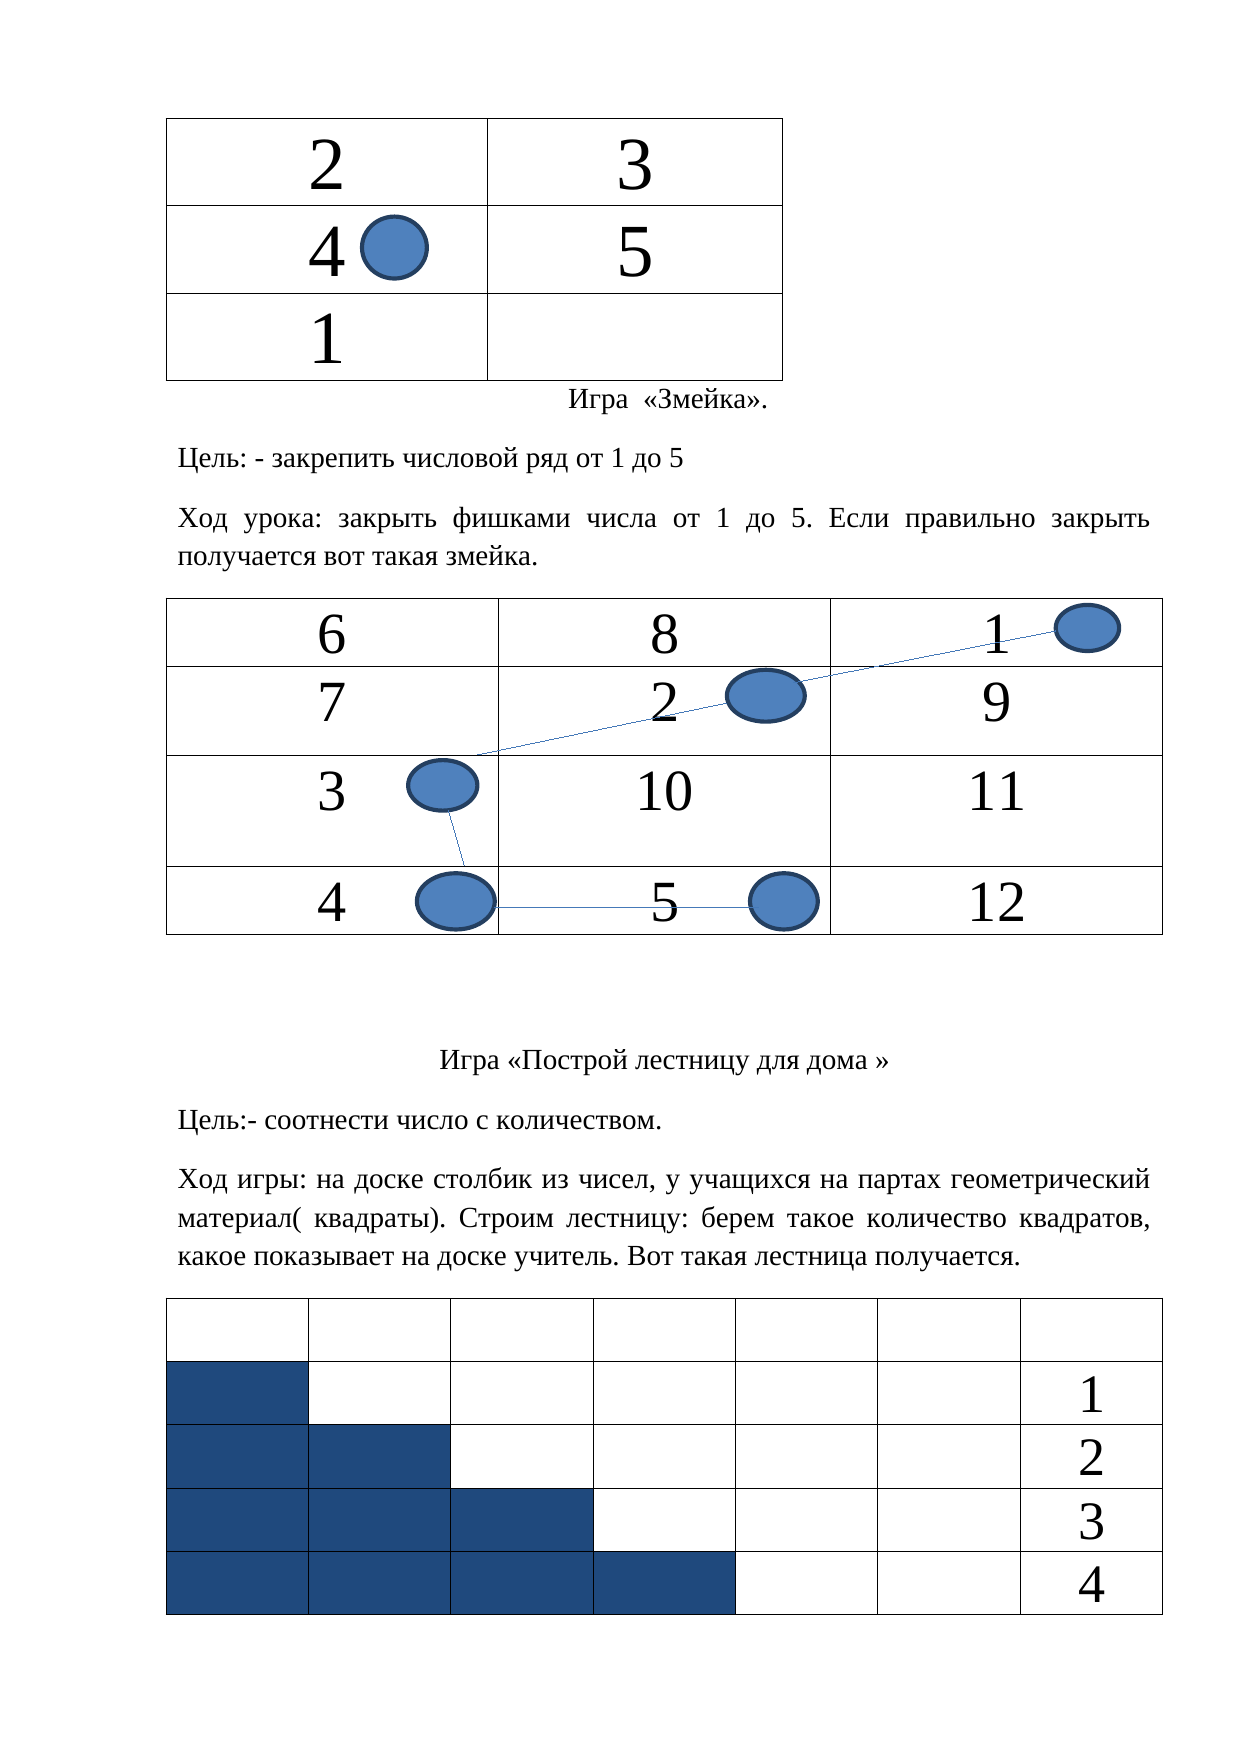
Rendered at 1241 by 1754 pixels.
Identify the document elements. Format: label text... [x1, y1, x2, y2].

text Ход урока: закрыть фишками числа от 1 до 5. Если правильно закрыть получается вот такая змейка. [177, 500, 1152, 572]
table_cell [167, 1552, 308, 1614]
table_header [878, 1299, 1020, 1361]
table_header 2 [167, 119, 487, 205]
table_cell 2 [499, 667, 830, 755]
table_cell [736, 1362, 877, 1424]
table_cell 3 [167, 756, 498, 866]
table_cell [167, 1362, 308, 1424]
table_cell [488, 294, 782, 380]
table_cell [594, 1362, 735, 1424]
table_cell [309, 1489, 450, 1551]
text Цель:- соотнести число с количеством. [177, 1102, 1152, 1135]
table_cell 4 [167, 206, 487, 293]
table_cell 1 [1021, 1362, 1162, 1424]
text Игра «Построй лестницу для дома » [177, 1042, 1152, 1076]
table_cell [736, 1425, 877, 1488]
table_cell [736, 1489, 877, 1551]
table_cell [309, 1552, 450, 1614]
table_header [167, 1299, 308, 1361]
table_cell [451, 1489, 593, 1551]
table_cell 4 [1021, 1552, 1162, 1614]
table_cell [878, 1489, 1020, 1551]
text Цель: - закрепить числовой ряд от 1 до 5 [177, 440, 1152, 474]
table_cell 5 [488, 206, 782, 293]
table_cell [594, 1425, 735, 1488]
table_cell [878, 1362, 1020, 1424]
table_cell 10 [499, 756, 830, 866]
table_header [736, 1299, 877, 1361]
table_cell 3 [1021, 1489, 1162, 1551]
table_cell 4 [167, 867, 498, 934]
table_cell [167, 1425, 308, 1488]
text Ход игры: на доске столбик из чисел, у учащихся на партах геометрический материал( квадраты). Строим лестницу: берем такое количество квадратов, какое показывает на доске учитель. Вот такая лестница получается. [177, 1161, 1152, 1272]
table_cell 2 [1021, 1425, 1162, 1488]
table_cell 7 [167, 667, 498, 755]
table_cell [451, 1425, 593, 1488]
table_cell 9 [831, 667, 1162, 755]
text Игра «Змейка». [177, 381, 1152, 414]
table_cell [736, 1552, 877, 1614]
table_cell [451, 1362, 593, 1424]
table_cell [167, 1489, 308, 1551]
table_header 1 [831, 599, 1162, 666]
table_cell [594, 1552, 735, 1614]
table_cell 12 [831, 867, 1162, 934]
table_cell [878, 1425, 1020, 1488]
table_header [309, 1299, 450, 1361]
table_cell [878, 1552, 1020, 1614]
table_header [451, 1299, 593, 1361]
table_header 6 [167, 599, 498, 666]
table_header 3 [488, 119, 782, 205]
table_cell [309, 1425, 450, 1488]
table_cell 11 [831, 756, 1162, 866]
table_header [594, 1299, 735, 1361]
table_cell 5 [499, 867, 830, 934]
table_cell [594, 1489, 735, 1551]
table_header 8 [499, 599, 830, 666]
table_header [1021, 1299, 1162, 1361]
table_cell [451, 1552, 593, 1614]
table_cell [309, 1362, 450, 1424]
table_cell 1 [167, 294, 487, 380]
